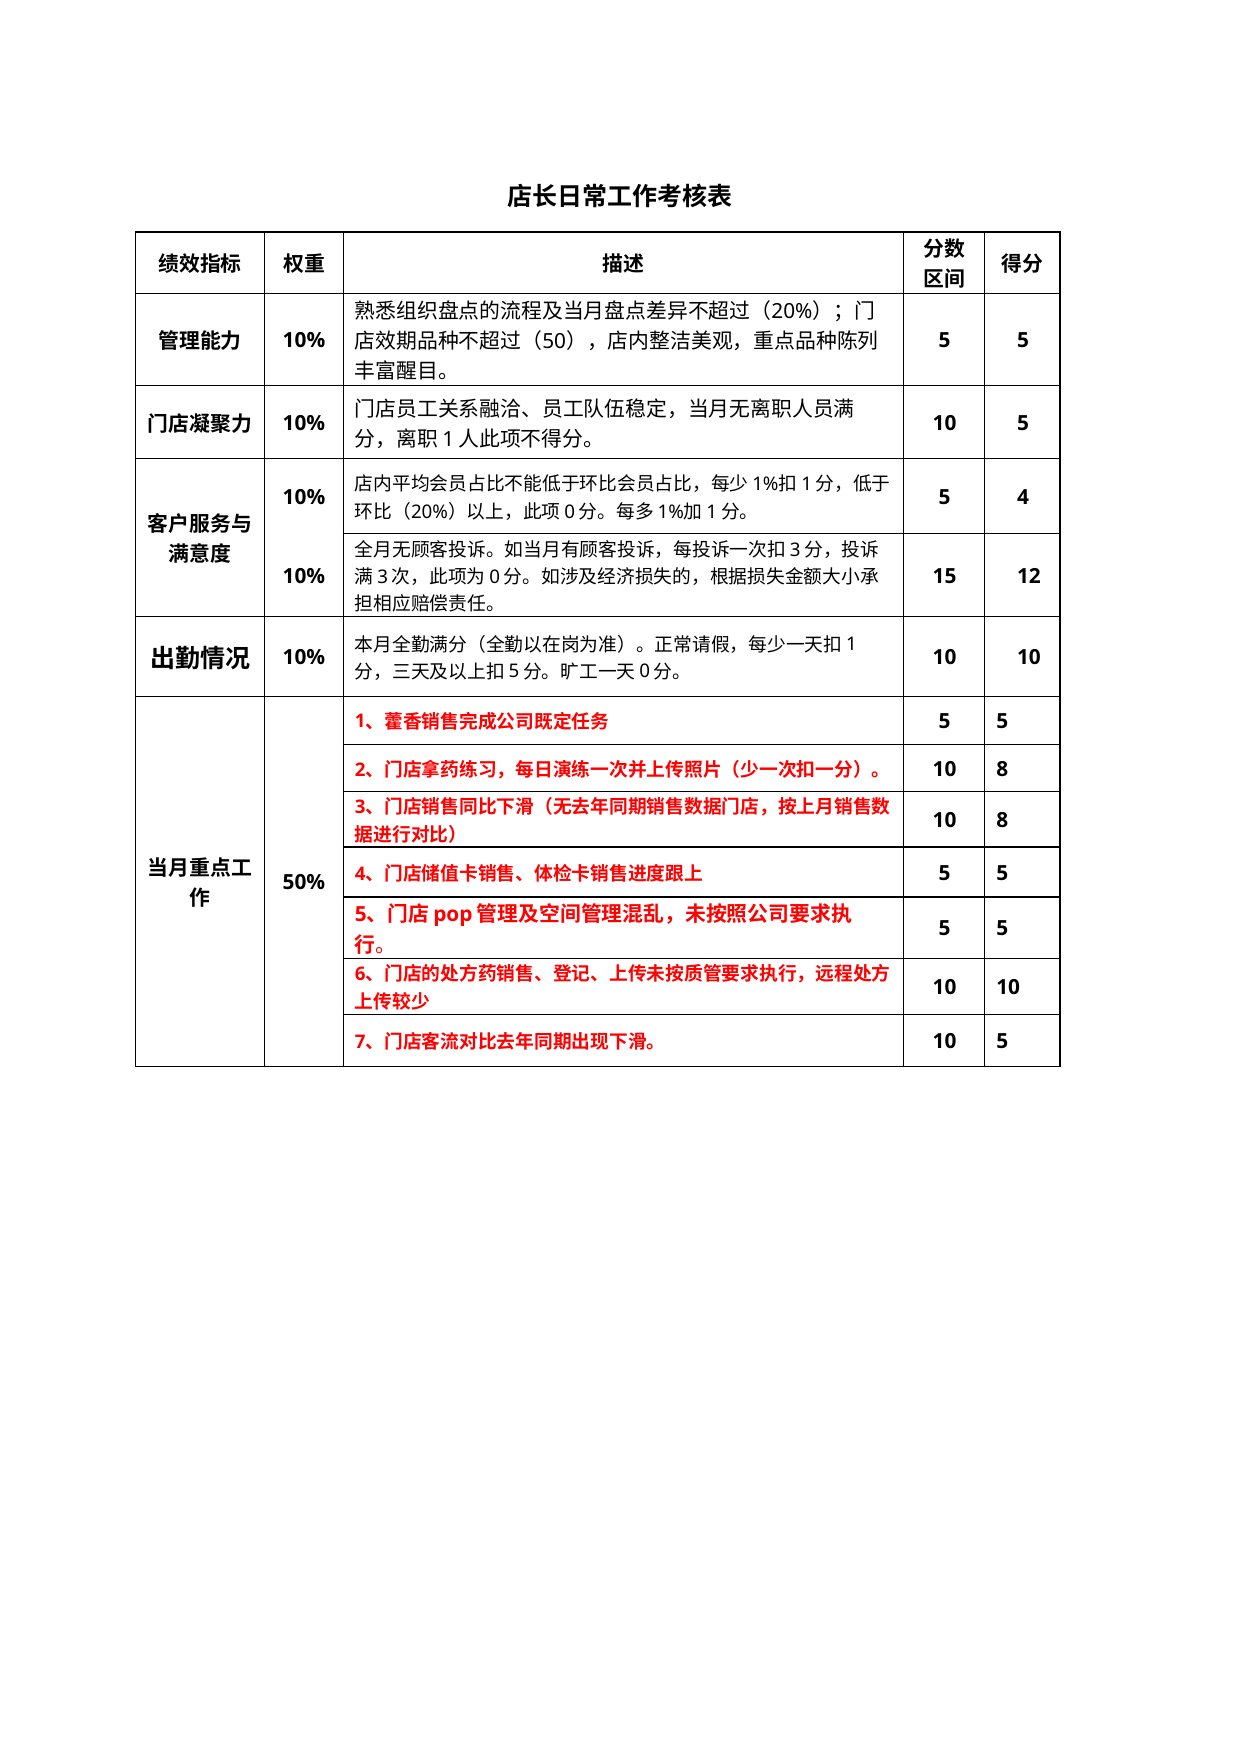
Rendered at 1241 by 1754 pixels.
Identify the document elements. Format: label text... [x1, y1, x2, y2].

table_cell 3、门店销售同比下滑（无去年同期销售数据门店，按上月销售数据进行对比） [344, 792, 903, 846]
table_cell 10% [265, 533, 343, 616]
table_cell 10% [265, 294, 343, 385]
table_cell 8 [985, 792, 1059, 846]
table_cell 15 [904, 534, 984, 616]
table_cell 12 [985, 534, 1059, 616]
table_cell 全月无顾客投诉。如当月有顾客投诉，每投诉一次扣3分，投诉满3次，此项为0分。如涉及经济损失的，根据损失金额大小承担相应赔偿责任。 [344, 534, 903, 616]
table_cell 2、门店拿药练习，每日演练一次并上传照片（少一次扣一分）。 [344, 745, 903, 791]
table_cell 10 [985, 959, 1059, 1013]
table_header 分数 区间 [904, 233, 984, 293]
table_cell 5 [904, 848, 984, 896]
table_cell 5 [904, 697, 984, 744]
table_cell 7、门店客流对比去年同期出现下滑。 [344, 1015, 903, 1066]
table_cell 5、门店pop管理及空间管理混乱，未按照公司要求执行。 [344, 898, 903, 958]
table_cell 10 [904, 959, 984, 1013]
table_cell 5 [904, 898, 984, 958]
table_cell 出勤情况 [136, 617, 264, 696]
table_cell 门店员工关系融洽、员工队伍稳定，当月无离职人员满分，离职1人此项不得分。 [344, 386, 903, 458]
table_cell 10 [904, 386, 984, 458]
table_cell 5 [985, 848, 1059, 896]
table_cell 10% [265, 459, 343, 533]
table_cell 10 [904, 745, 984, 791]
table_cell 5 [985, 898, 1059, 958]
table_cell 10 [904, 1015, 984, 1066]
table_cell 本月全勤满分（全勤以在岗为准）。正常请假，每少一天扣1分，三天及以上扣5分。旷工一天0分。 [344, 617, 903, 696]
table_cell 熟悉组织盘点的流程及当月盘点差异不超过（20%）；门店效期品种不超过（50），店内整洁美观，重点品种陈列丰富醒目。 [344, 294, 903, 385]
table_cell 10 [904, 792, 984, 846]
table_cell 门店凝聚力 [136, 386, 264, 458]
table_cell 客户服务与满意度 [136, 459, 264, 616]
table_cell 6、门店的处方药销售、登记、上传未按质管要求执行，远程处方上传较少 [344, 959, 903, 1013]
table_cell 4、门店储值卡销售、体检卡销售进度跟上 [344, 848, 903, 896]
table_cell 10 [985, 617, 1059, 696]
table_cell 店内平均会员占比不能低于环比会员占比，每少1%扣1分，低于环比（20%）以上，此项0分。每多1%加1分。 [344, 459, 903, 533]
table_header 描述 [344, 233, 903, 293]
table_cell 5 [985, 697, 1059, 744]
text 店长日常工作考核表 [187, 162, 1053, 227]
table_cell 5 [904, 459, 984, 533]
table_header 绩效指标 [136, 233, 264, 293]
table_cell 5 [904, 294, 984, 385]
table_cell 当月重点工作 [136, 697, 264, 1066]
table_cell 10% [265, 386, 343, 458]
table_cell 5 [985, 1015, 1059, 1066]
table_cell 5 [985, 386, 1059, 458]
table_cell 5 [985, 294, 1059, 385]
table_header 得分 [985, 233, 1059, 293]
table_cell 1、藿香销售完成公司既定任务 [344, 697, 903, 744]
table_cell 50% [265, 697, 343, 1066]
table_header 权重 [265, 233, 343, 293]
table_cell 10% [265, 617, 343, 696]
table_cell 8 [985, 745, 1059, 791]
table_cell 10 [904, 617, 984, 696]
table_cell 管理能力 [136, 294, 264, 385]
table_cell 4 [985, 459, 1059, 533]
